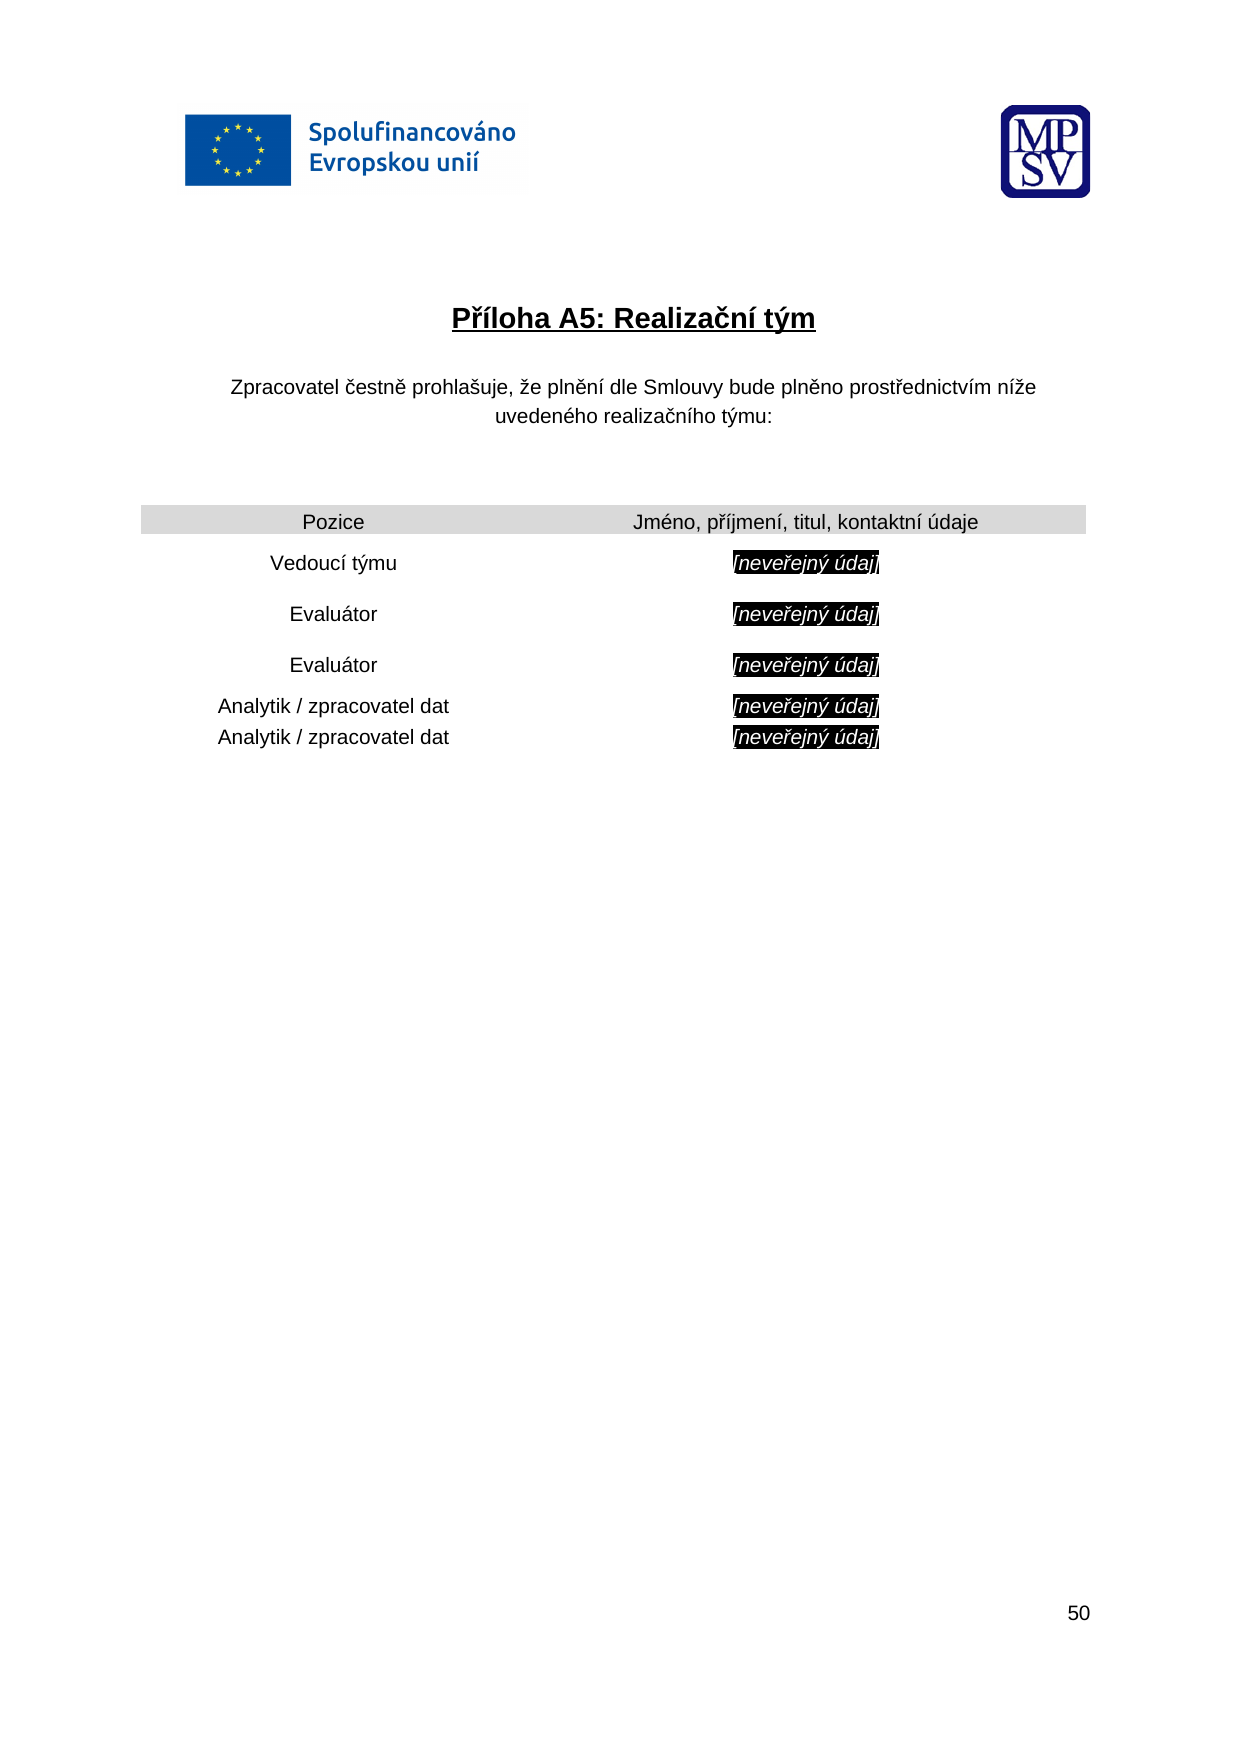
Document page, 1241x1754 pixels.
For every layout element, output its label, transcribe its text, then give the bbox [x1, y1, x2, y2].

table_cell [neveřejný údaj] [525, 719, 1086, 749]
table_header Pozice [141, 505, 525, 534]
table_cell Analytik / zpracovatel dat [141, 688, 525, 719]
subtitle Příloha A5: Realizační tým [177, 301, 1090, 334]
table_cell [neveřejný údaj] [525, 586, 1086, 637]
table_cell Evaluátor [141, 637, 525, 688]
picture [1000, 105, 1091, 198]
text Zpracovatel čestně prohlašuje, že plnění dle Smlouvy bude plněno prostřednictvím níže uvedeného realizačního týmu: [177, 369, 1090, 428]
table_cell [neveřejný údaj] [525, 637, 1086, 688]
picture [177, 103, 529, 195]
table_cell Vedoucí týmu [141, 534, 525, 586]
table_cell [neveřejný údaj] [525, 688, 1086, 719]
table_cell Analytik / zpracovatel dat [141, 719, 525, 749]
table_header Jméno, příjmení, titul, kontaktní údaje [525, 505, 1086, 534]
table_cell [neveřejný údaj] [525, 534, 1086, 586]
table_cell Evaluátor [141, 586, 525, 637]
